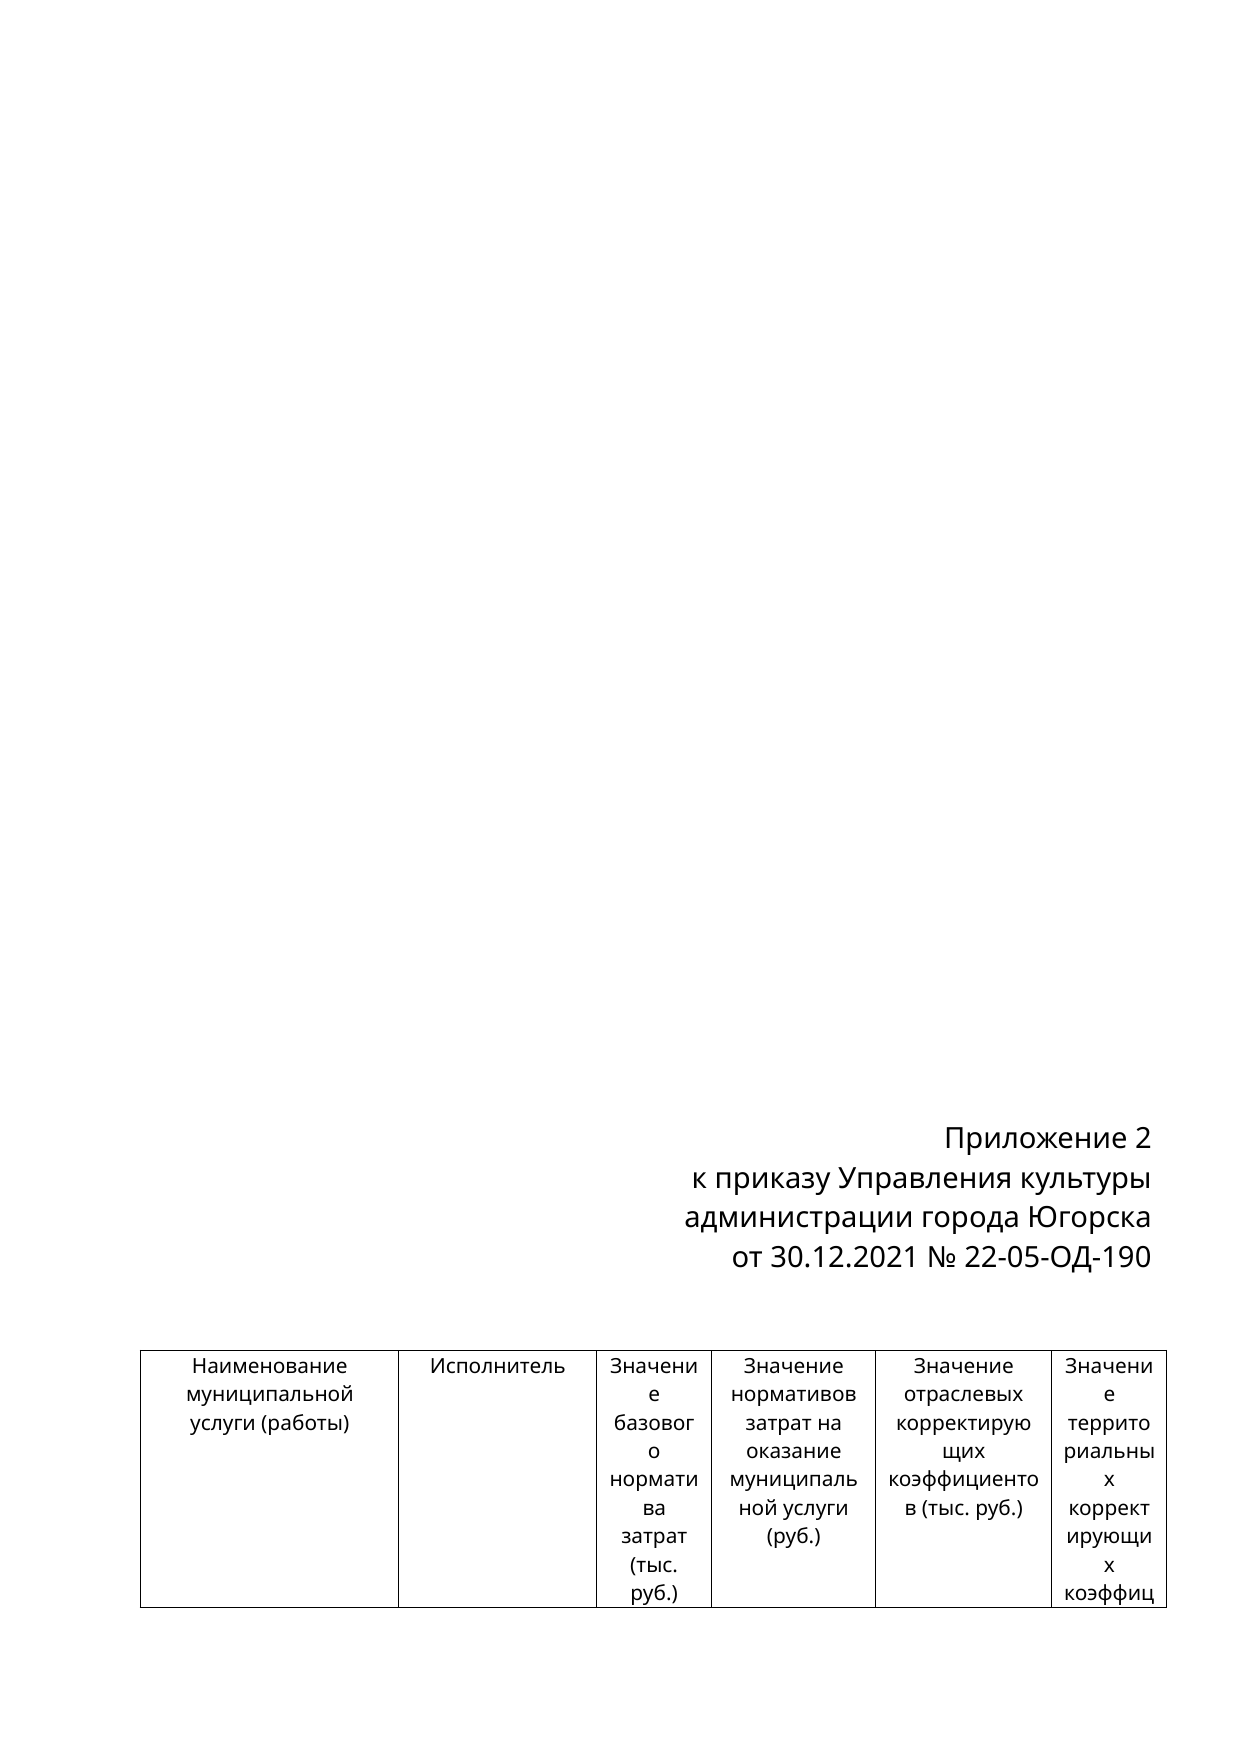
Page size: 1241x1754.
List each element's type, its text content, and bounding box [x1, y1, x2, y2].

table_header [1052, 1351, 1166, 1607]
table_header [712, 1351, 875, 1607]
text от 30.12.2021 № 22-05-ОД-190 [151, 1236, 1152, 1276]
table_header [876, 1351, 1051, 1607]
text администрации города Югорска [151, 1197, 1152, 1236]
table_header Исполнитель [399, 1351, 596, 1607]
text Приложение 2 [151, 1117, 1152, 1157]
text к приказу Управления культуры [151, 1157, 1152, 1197]
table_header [141, 1351, 398, 1607]
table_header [597, 1351, 711, 1607]
